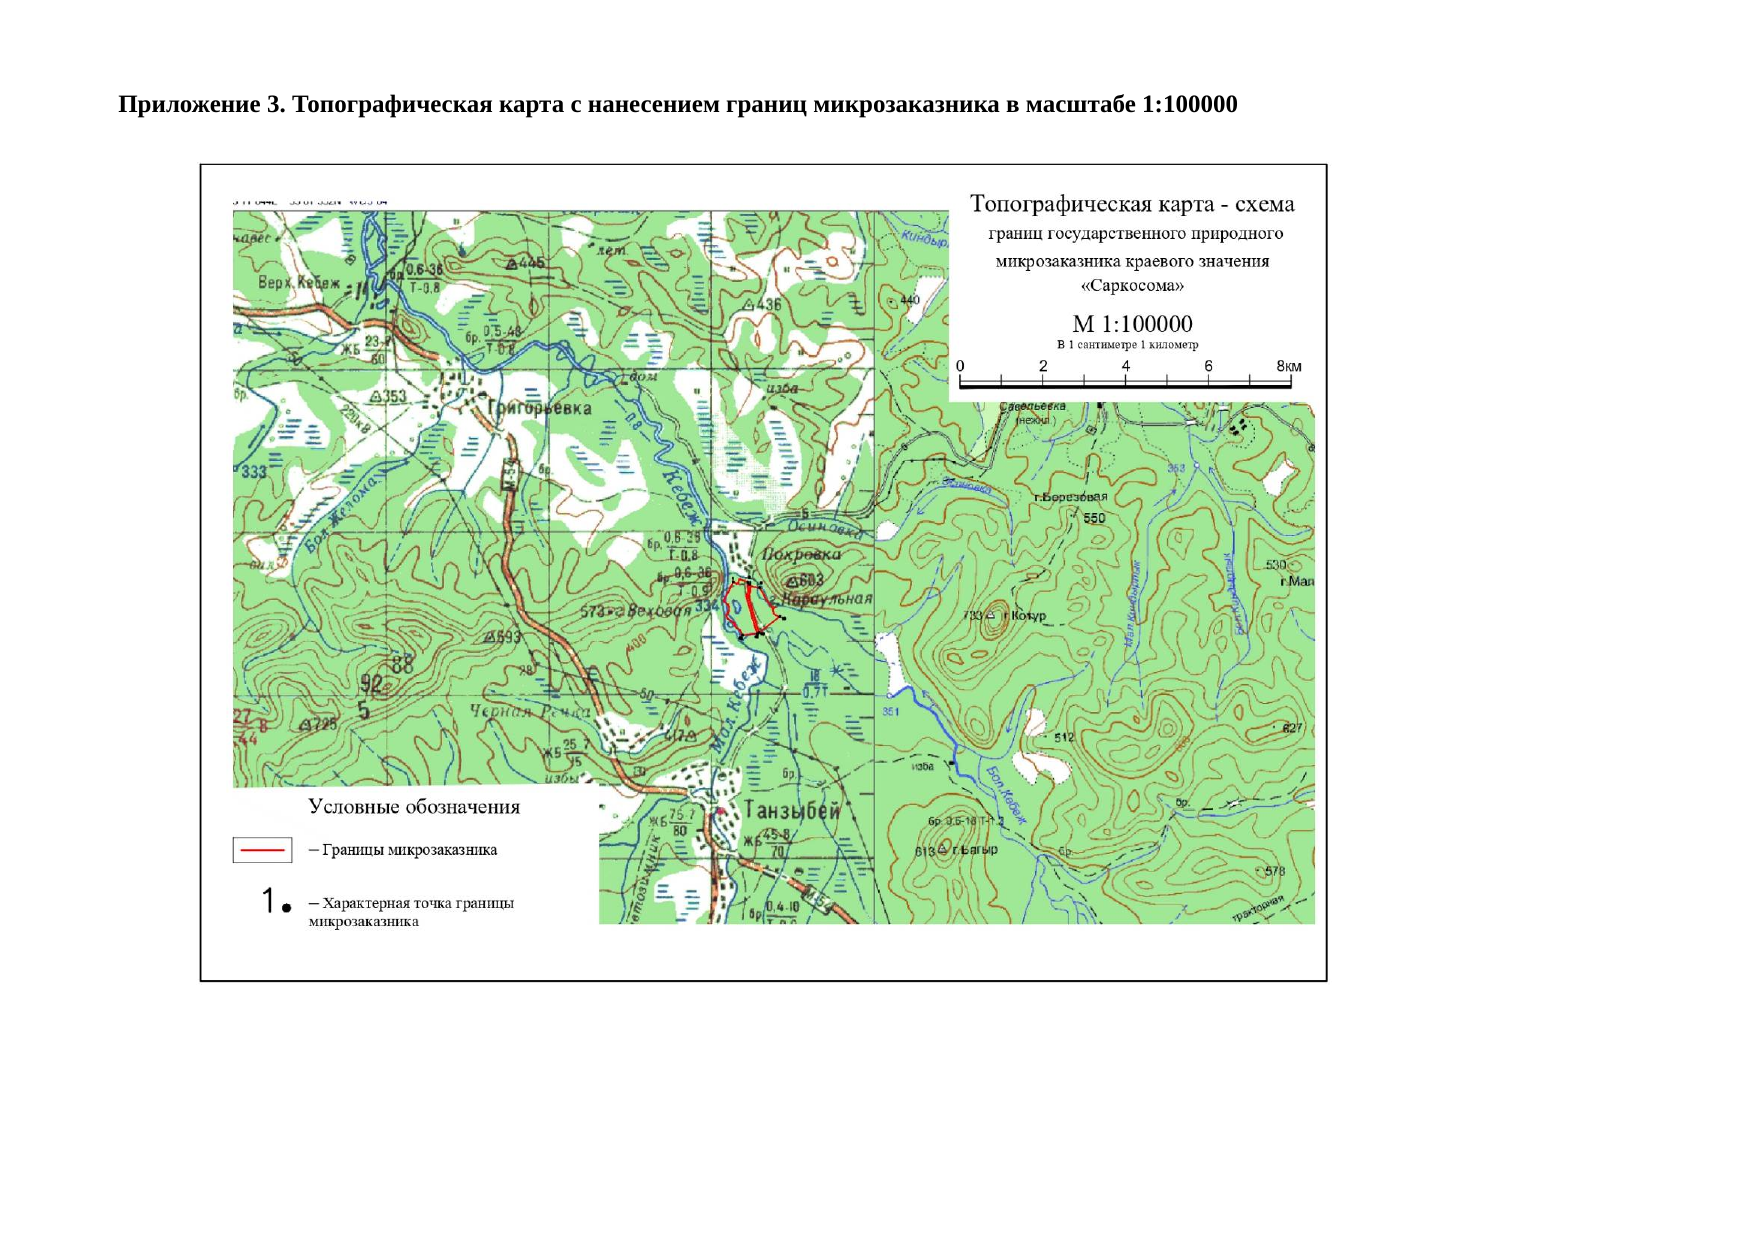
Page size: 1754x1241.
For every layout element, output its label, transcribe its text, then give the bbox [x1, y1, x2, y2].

picture [118, 131, 1347, 1001]
subtitle Приложение 3. Топографическая карта с нанесением границ микрозаказника в масштабе 1:100000 [118, 89, 1636, 117]
